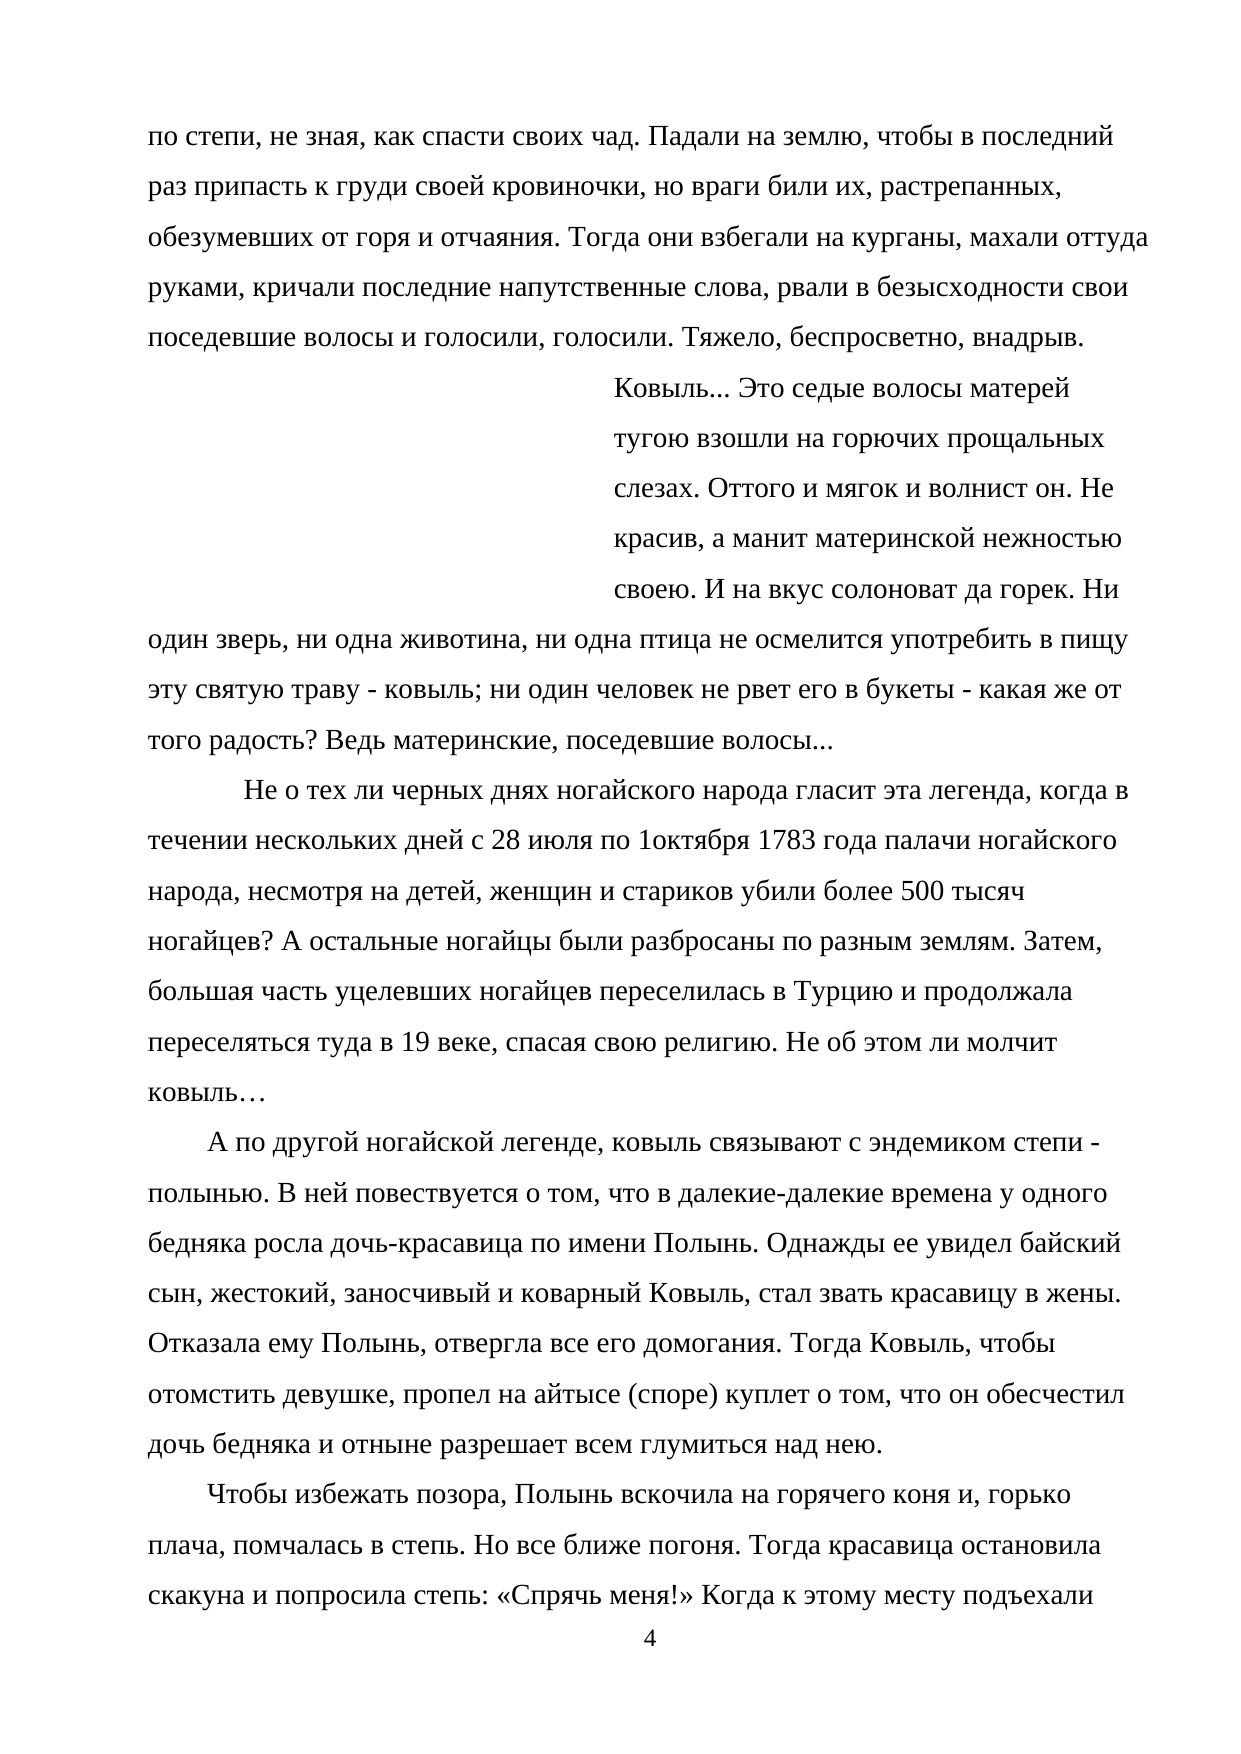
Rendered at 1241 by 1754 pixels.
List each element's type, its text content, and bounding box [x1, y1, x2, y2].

text А по другой ногайской легенде, ковыль связывают с эндемиком степи -полынью. В ней повествуется о том, что в далекие-далекие времена у одного бедняка росла дочь-красавица по имени Полынь. Однажды ее увидел байский сын, жестокий, заносчивый и коварный Ковыль, стал звать красавицу в жены. Отказала ему Полынь, отвергла все его домогания. Тогда Ковыль, чтобы отомстить девушке, пропел на айтысе (споре) куплет о том, что он обесчестил дочь бедняка и отныне разрешает всем глумиться над нею. [148, 1124, 1152, 1460]
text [148, 1477, 1152, 1611]
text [148, 118, 1152, 755]
text Не о тех ли черных днях ногайского народа гласит эта легенда, когда в течении нескольких дней с 28 июля по 1октября 1783 года палачи ногайского народа, несмотря на детей, женщин и стариков убили более 500 тысяч ногайцев? А остальные ногайцы были разбросаны по разным землям. Затем, большая часть уцелевших ногайцев переселилась в Турцию и продолжала переселяться туда в 19 веке, спасая свою религию. Не об этом ли молчит ковыль… [148, 772, 1152, 1108]
